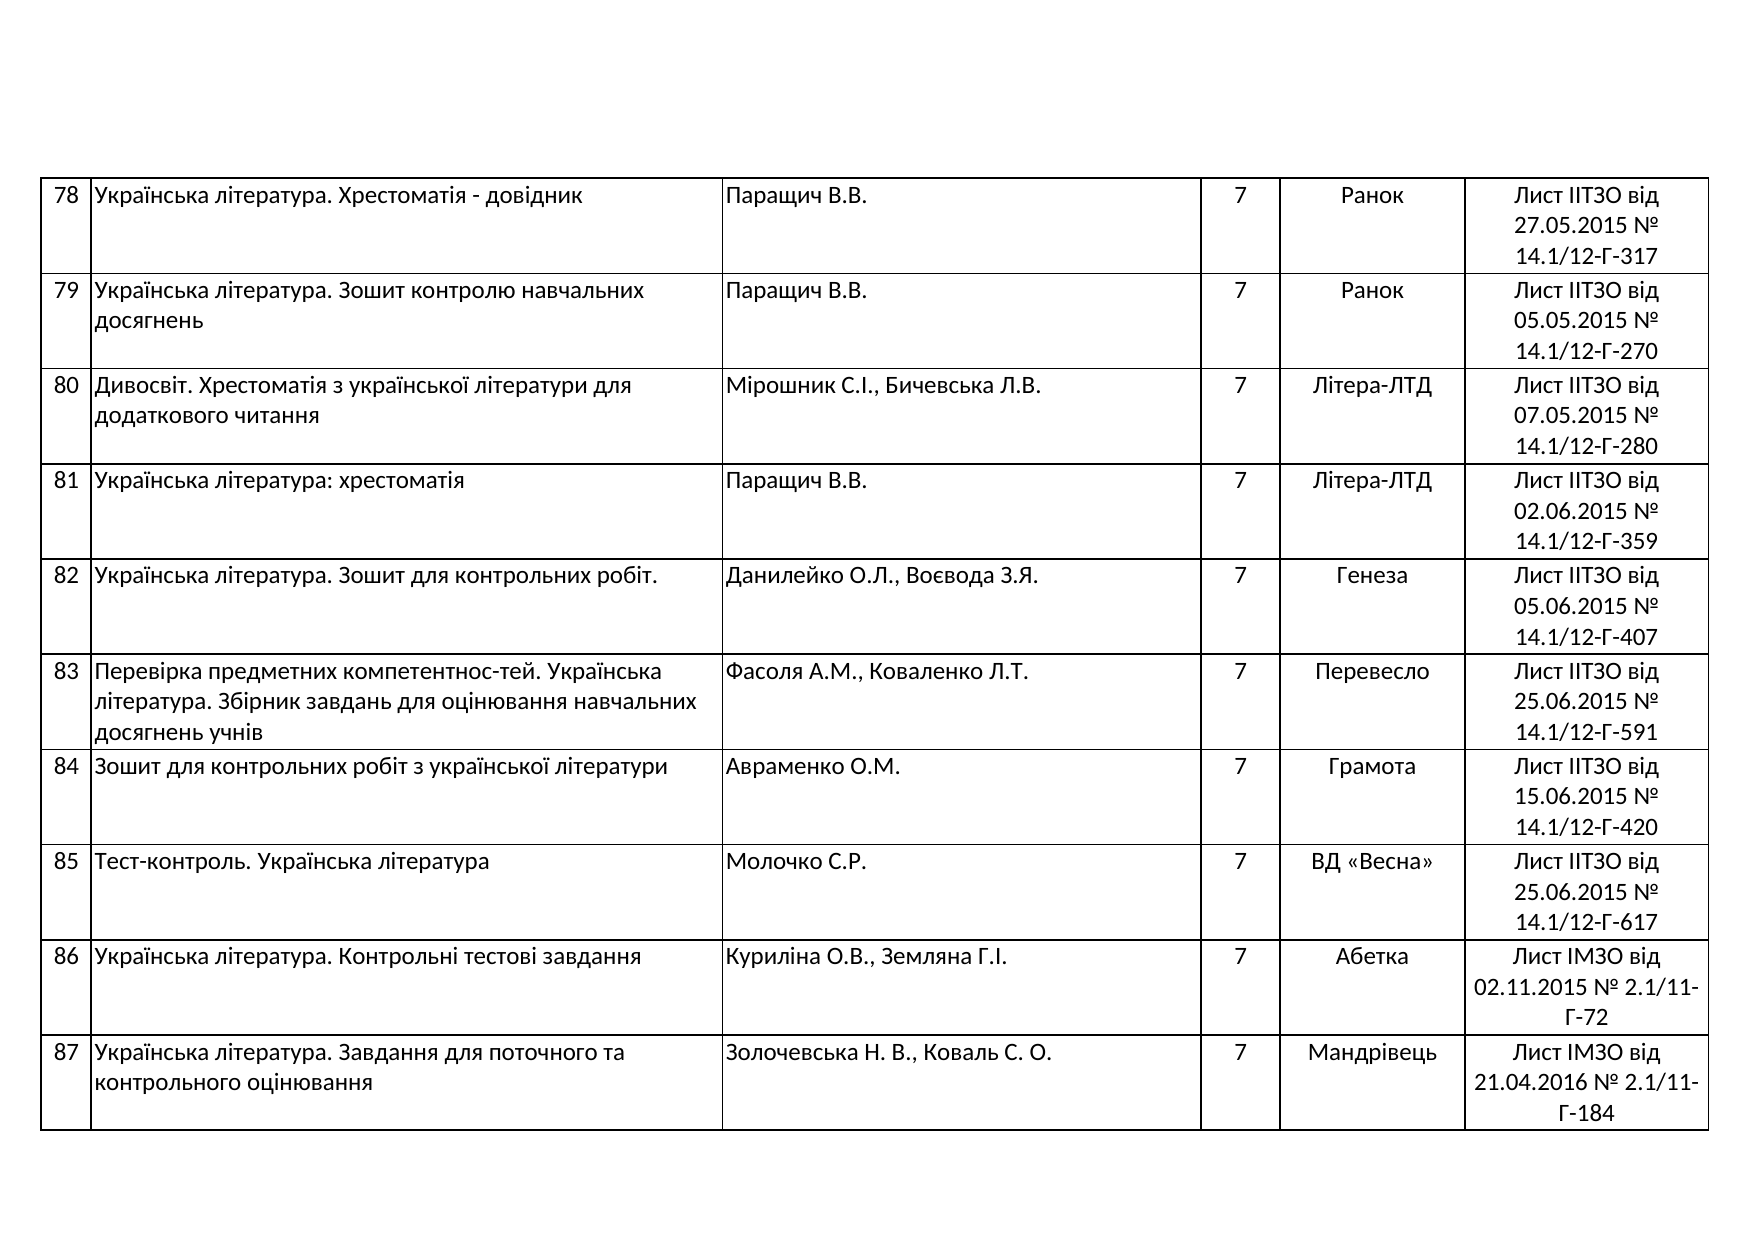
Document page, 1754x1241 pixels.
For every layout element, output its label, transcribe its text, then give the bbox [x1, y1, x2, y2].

table_cell 86 [42, 941, 90, 1034]
table_cell Лист ІІТЗО від 07.05.2015 № 14.1/12-Г-280 [1466, 369, 1708, 463]
table_cell 7 [1202, 655, 1279, 748]
table_cell Куриліна О.В., Земляна Г.І. [723, 941, 1200, 1034]
table_cell Перевірка предметних компетентнос-тей. Українська література. Збірник завдань для оцінювання навчальних досягнень учнів [92, 655, 722, 748]
table_cell Фасоля А.М., Коваленко Л.Т. [723, 655, 1200, 748]
table_cell 82 [42, 560, 90, 653]
table_cell 85 [42, 845, 90, 939]
table_cell Молочко С.Р. [723, 845, 1200, 939]
table_cell Українська література. Контрольні тестові завдання [92, 941, 722, 1034]
table_cell Паращич В.В. [723, 179, 1200, 272]
table_cell Українська література. Хрестоматія - довідник [92, 179, 722, 272]
table_cell Літера-ЛТД [1281, 369, 1464, 463]
table_cell 7 [1202, 369, 1279, 463]
table_cell Дивосвіт. Хрестоматія з української літератури для додаткового читання [92, 369, 722, 463]
table_cell 81 [42, 465, 90, 558]
table_cell Паращич В.В. [723, 274, 1200, 368]
table_cell 7 [1202, 845, 1279, 939]
table_cell 7 [1202, 274, 1279, 368]
table_cell 7 [1202, 465, 1279, 558]
table_cell Ранок [1281, 179, 1464, 272]
table_cell Перевесло [1281, 655, 1464, 748]
table_cell Українська література. Завдання для поточного та контрольного оцінювання [92, 1036, 722, 1129]
table_cell Українська література: хрестоматія [92, 465, 722, 558]
table_cell 7 [1202, 941, 1279, 1034]
table_cell Українська література. Зошит для контрольних робіт. [92, 560, 722, 653]
table_cell 83 [42, 655, 90, 748]
table_cell 7 [1202, 179, 1279, 272]
table_cell Лист ІІТЗО від 27.05.2015 № 14.1/12-Г-317 [1466, 179, 1708, 272]
table_cell 87 [42, 1036, 90, 1129]
table_cell Лист ІІТЗО від 25.06.2015 № 14.1/12-Г-591 [1466, 655, 1708, 748]
table_cell 80 [42, 369, 90, 463]
table_cell Авраменко О.М. [723, 750, 1200, 844]
table_cell Грамота [1281, 750, 1464, 844]
table_cell ВД «Весна» [1281, 845, 1464, 939]
table_cell Абетка [1281, 941, 1464, 1034]
table_cell 84 [42, 750, 90, 844]
table_cell Лист ІМЗО від 21.04.2016 № 2.1/11-Г-184 [1466, 1036, 1708, 1129]
table_cell 7 [1202, 560, 1279, 653]
table_cell 7 [1202, 750, 1279, 844]
table_cell 79 [42, 274, 90, 368]
table_cell Тест-контроль. Українська література [92, 845, 722, 939]
table_cell 7 [1202, 1036, 1279, 1129]
table_cell Мірошник С.І., Бичевська Л.В. [723, 369, 1200, 463]
table_cell Літера-ЛТД [1281, 465, 1464, 558]
table_cell Лист ІІТЗО від 05.06.2015 № 14.1/12-Г-407 [1466, 560, 1708, 653]
table_cell Мандрівець [1281, 1036, 1464, 1129]
table_cell Українська література. Зошит контролю навчальних досягнень [92, 274, 722, 368]
table_cell Ранок [1281, 274, 1464, 368]
table_cell Зошит для контрольних робіт з української літератури [92, 750, 722, 844]
table_cell Лист ІІТЗО від 05.05.2015 № 14.1/12-Г-270 [1466, 274, 1708, 368]
table_cell Генеза [1281, 560, 1464, 653]
table_cell Золочевська Н. В., Коваль С. О. [723, 1036, 1200, 1129]
table_cell Лист ІМЗО від 02.11.2015 № 2.1/11-Г-72 [1466, 941, 1708, 1034]
table_cell Лист ІІТЗО від 02.06.2015 № 14.1/12-Г-359 [1466, 465, 1708, 558]
table_cell Паращич В.В. [723, 465, 1200, 558]
table_cell 78 [42, 179, 90, 272]
table_cell Данилейко О.Л., Воєвода З.Я. [723, 560, 1200, 653]
table_cell Лист ІІТЗО від 15.06.2015 № 14.1/12-Г-420 [1466, 750, 1708, 844]
table_cell Лист ІІТЗО від 25.06.2015 № 14.1/12-Г-617 [1466, 845, 1708, 939]
